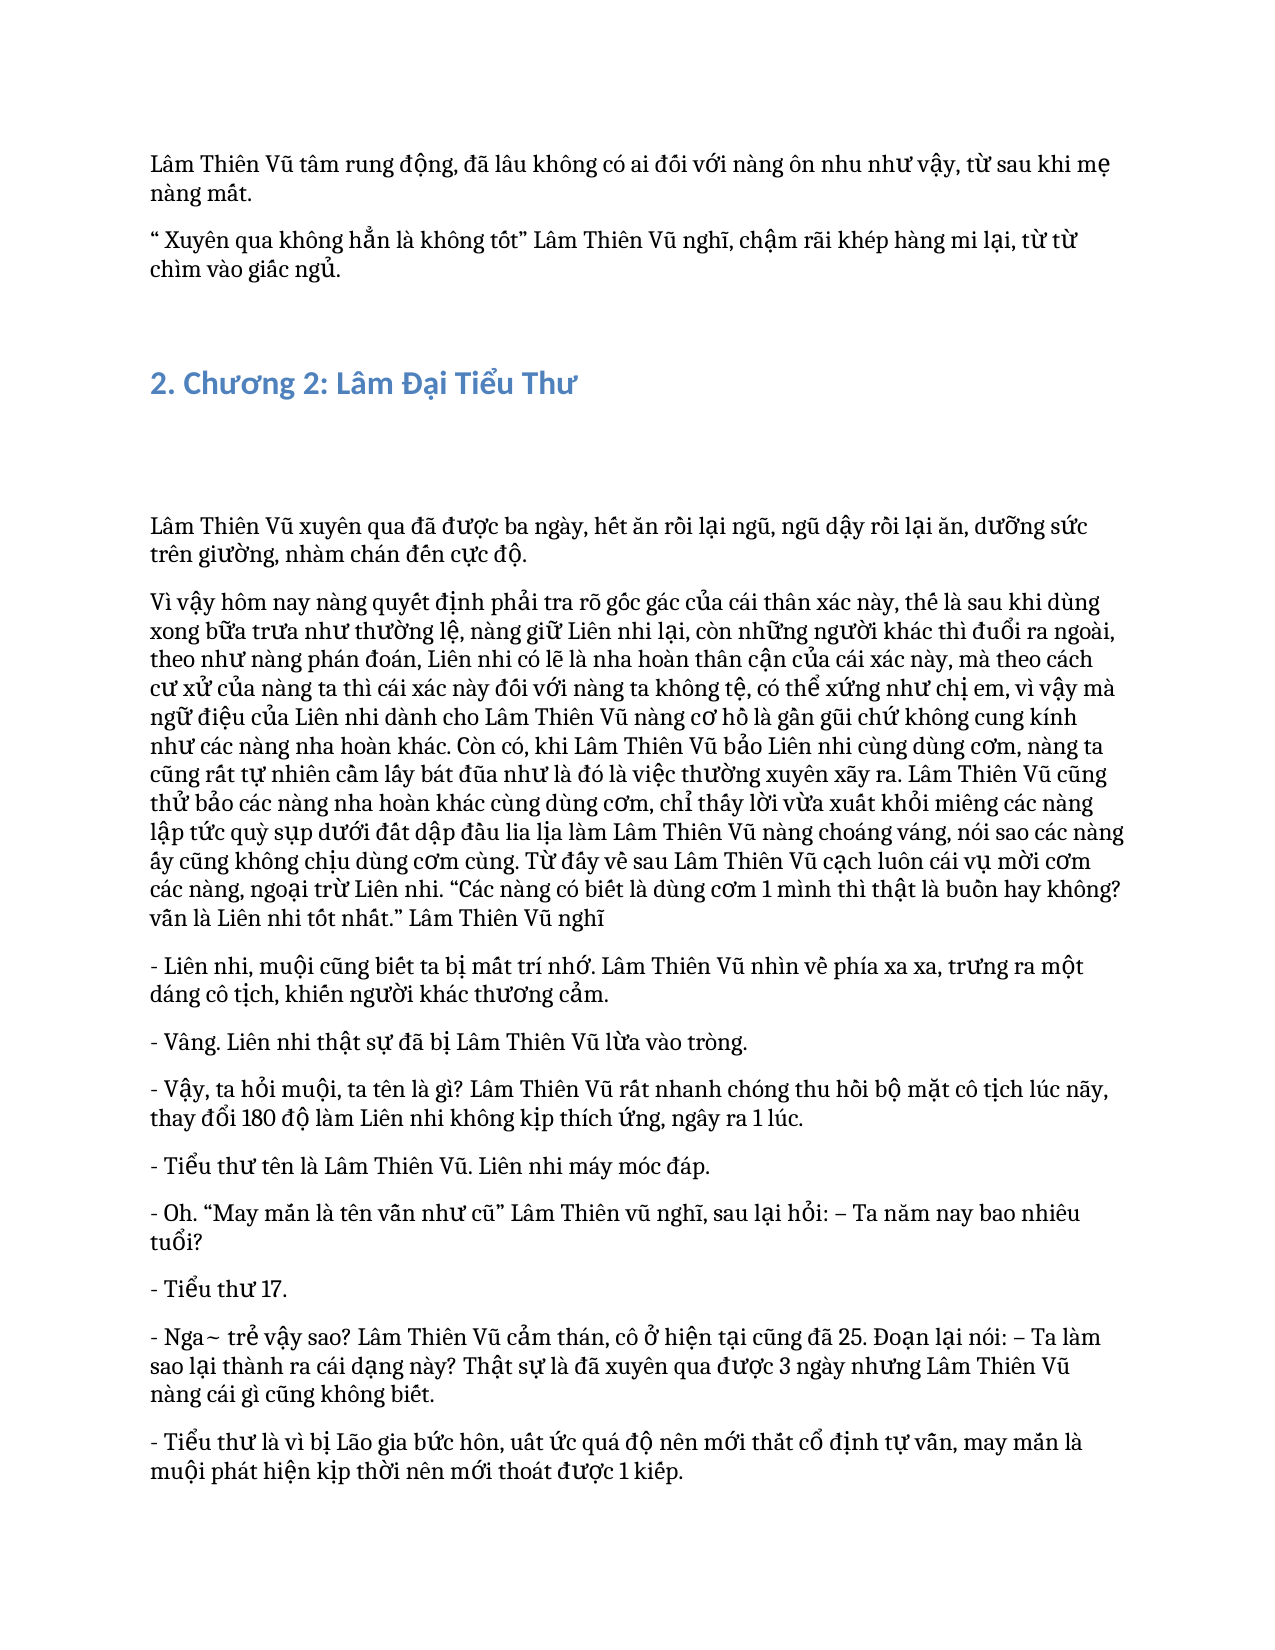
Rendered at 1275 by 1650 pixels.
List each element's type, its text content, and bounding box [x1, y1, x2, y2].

text “ Xuyên qua không hẳn là không tốt” Lâm Thiên Vũ nghĩ, chậm rãi khép hàng mi lại, từ từ chìm vào giấc ngủ. [150, 226, 1125, 341]
text - Vậy, ta hỏi muội, ta tên là gì? Lâm Thiên Vũ rất nhanh chóng thu hồi bộ mặt cô tịch lúc nãy, thay đổi 180 độ làm Liên nhi không kịp thích ứng, ngây ra 1 lúc. [150, 1075, 1125, 1133]
text Lâm Thiên Vũ xuyên qua đã được ba ngày, hết ăn rồi lại ngũ, ngũ dậy rồi lại ăn, dưỡng sức trên giường, nhàm chán đến cực độ. [150, 512, 1125, 569]
text - Vâng. Liên nhi thật sự đã bị Lâm Thiên Vũ lừa vào tròng. [150, 1028, 1125, 1057]
text Lâm Thiên Vũ tâm rung động, đã lâu không có ai đối với nàng ôn nhu như vậy, từ sau khi mẹ nàng mất. [150, 150, 1125, 207]
text - Tiểu thư 17. [150, 1275, 1125, 1304]
text Vì vậy hôm nay nàng quyết định phải tra rõ gốc gác của cái thân xác này, thế là sau khi dùng xong bữa trưa như thường lệ, nàng giữ Liên nhi lại, còn những người khác thì đuổi ra ngoài, theo như nàng phán đoán, Liên nhi có lẽ là nha hoàn thân cận của cái xác này, mà theo cách cư xử của nàng ta thì cái xác này đối với nàng ta không tệ, có thể xứng như chị em, vì vậy mà ngữ điệu của Liên nhi dành cho Lâm Thiên Vũ nàng cơ hồ là gần gũi chứ không cung kính như các nàng nha hoàn khác. Còn có, khi Lâm Thiên Vũ bảo Liên nhi cùng dùng cơm, nàng ta cũng rất tự nhiên cầm lấy bát đũa như là đó là việc thường xuyên xãy ra. Lâm Thiên Vũ cũng thử bảo các nàng nha hoàn khác cùng dùng cơm, chỉ thấy lời vừa xuất khỏi miêng các nàng lập tức quỳ sụp dưới đất dập đầu lia lịa làm Lâm Thiên Vũ nàng choáng váng, nói sao các nàng ấy cũng không chịu dùng cơm cùng. Từ đấy về sau Lâm Thiên Vũ cạch luôn cái vụ mời cơm các nàng, ngoại trừ Liên nhi. “Các nàng có biết là dùng cơm 1 mình thì thật là buồn hay không? vẫn là Liên nhi tốt nhất.” Lâm Thiên Vũ nghĩ [150, 588, 1125, 933]
text - Tiểu thư là vì bị Lão gia bức hôn, uất ức quá độ nên mới thắt cổ định tự vẫn, may mắn là muội phát hiện kịp thời nên mới thoát được 1 kiếp. [150, 1428, 1125, 1485]
text - Nga~ trẻ vậy sao? Lâm Thiên Vũ cảm thán, cô ở hiện tại cũng đã 25. Đoạn lại nói: – Ta làm sao lại thành ra cái dạng này? Thật sự là đã xuyên qua được 3 ngày nhưng Lâm Thiên Vũ nàng cái gì cũng không biết. [150, 1323, 1125, 1409]
text - Oh. “May mắn là tên vẫn như cũ” Lâm Thiên vũ nghĩ, sau lại hỏi: – Ta năm nay bao nhiêu tuổi? [150, 1199, 1125, 1257]
subtitle 2. Chương 2: Lâm Đại Tiểu Thư [150, 362, 1125, 403]
text - Liên nhi, muội cũng biết ta bị mất trí nhớ. Lâm Thiên Vũ nhìn về phía xa xa, trưng ra một dáng cô tịch, khiến người khác thương cảm. [150, 952, 1125, 1009]
text - Tiểu thư tên là Lâm Thiên Vũ. Liên nhi máy móc đáp. [150, 1152, 1125, 1180]
